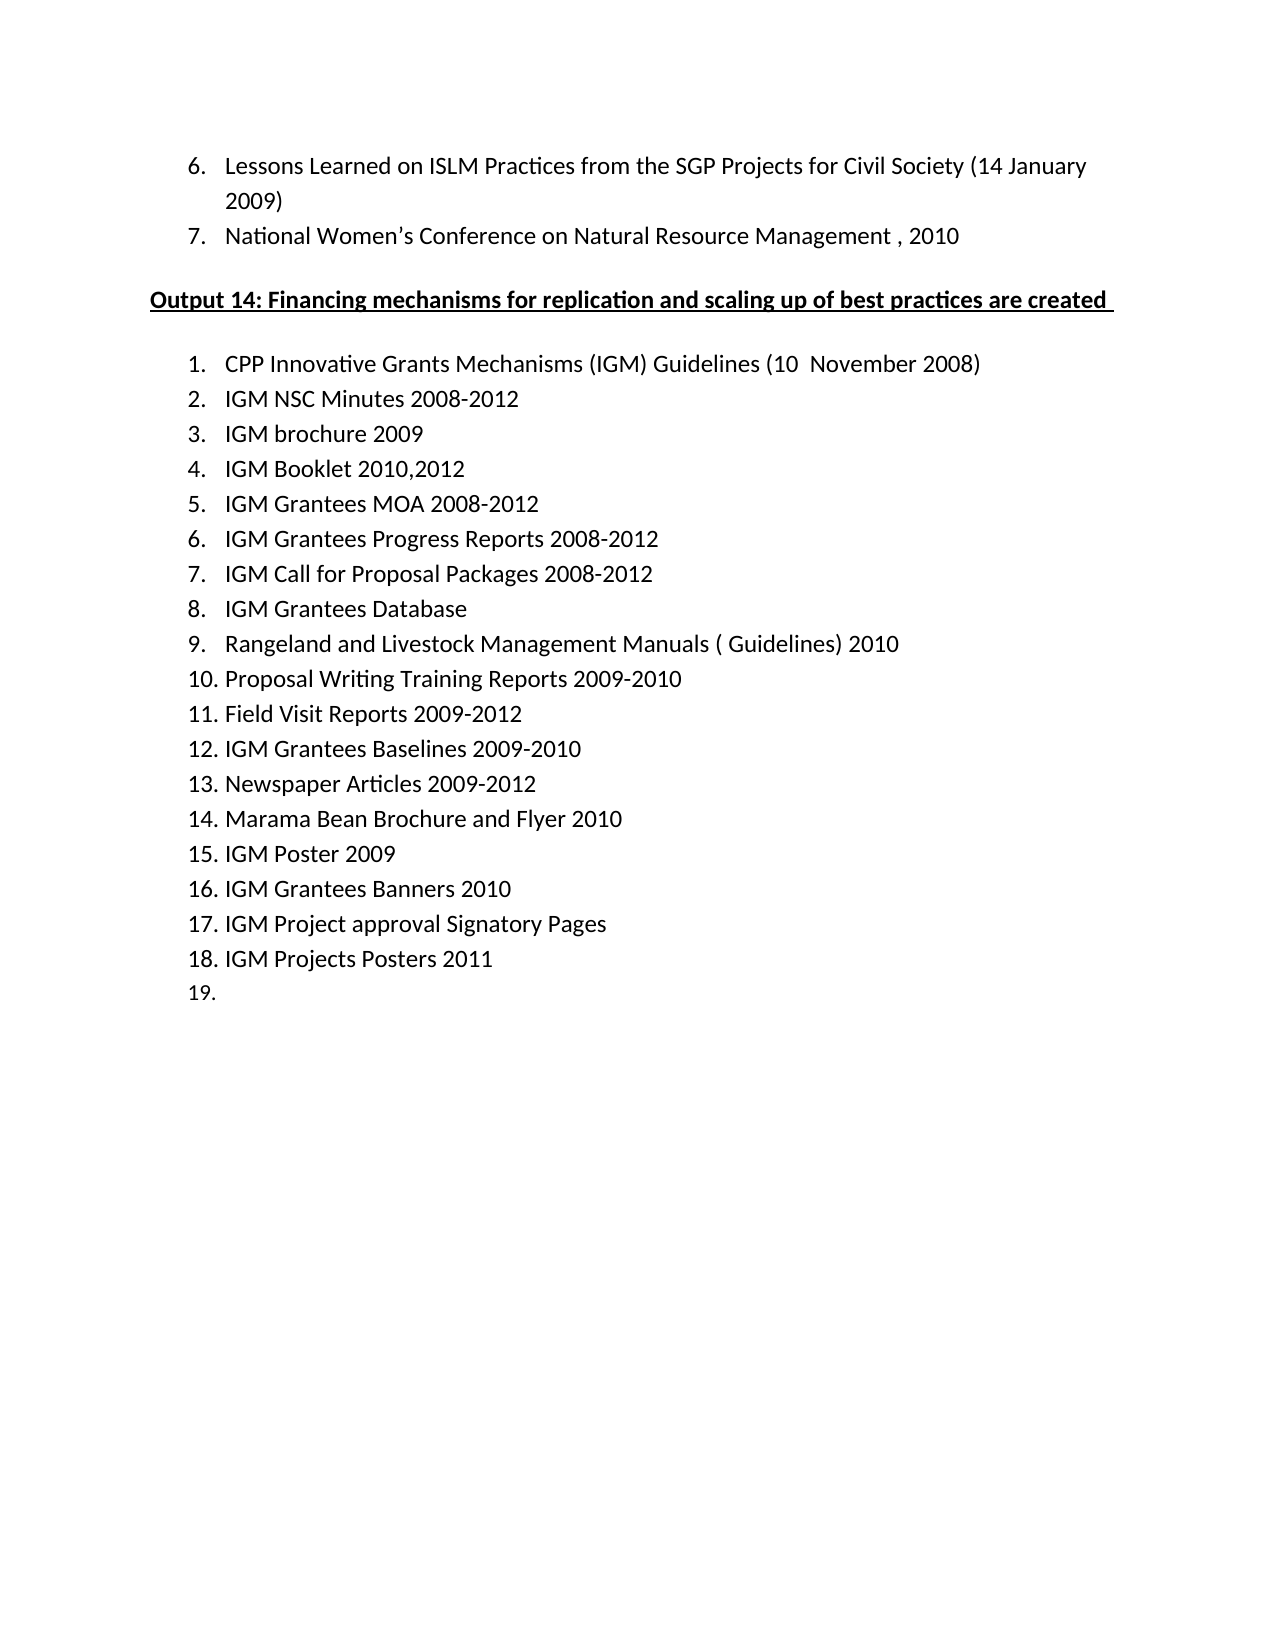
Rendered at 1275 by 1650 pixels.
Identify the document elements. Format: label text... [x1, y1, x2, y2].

list IGM Grantees Progress Reports 2008-2012 [187, 523, 1125, 554]
list Proposal Writing Training Reports 2009-2010 [187, 663, 1125, 694]
list Field Visit Reports 2009-2012 [187, 698, 1125, 729]
list IGM Projects Posters 2011 [187, 943, 1125, 974]
list Marama Bean Brochure and Flyer 2010 [187, 803, 1125, 834]
list IGM Grantees MOA 2008-2012 [187, 488, 1125, 519]
list IGM Booklet 2010,2012 [187, 453, 1125, 484]
list IGM Grantees Baselines 2009-2010 [187, 733, 1125, 764]
list IGM brochure 2009 [187, 418, 1125, 449]
list Newspaper Articles 2009-2012 [187, 768, 1125, 799]
list National Women’s Conference on Natural Resource Management , 2010 [187, 220, 1125, 251]
list Lessons Learned on ISLM Practices from the SGP Projects for Civil Society (14 January 2009) [187, 150, 1125, 216]
list IGM Poster 2009 [187, 838, 1125, 869]
text Output 14: Financing mechanisms for replication and scaling up of best practices are created [150, 284, 1125, 315]
list CPP Innovative Grants Mechanisms (IGM) Guidelines (10 November 2008) [187, 348, 1125, 379]
list IGM Call for Proposal Packages 2008-2012 [187, 558, 1125, 589]
list IGM Grantees Database [187, 593, 1125, 624]
list IGM Project approval Signatory Pages [187, 908, 1125, 939]
list Rangeland and Livestock Management Manuals ( Guidelines) 2010 [187, 628, 1125, 659]
list IGM Grantees Banners 2010 [187, 873, 1125, 904]
list IGM NSC Minutes 2008-2012 [187, 383, 1125, 414]
